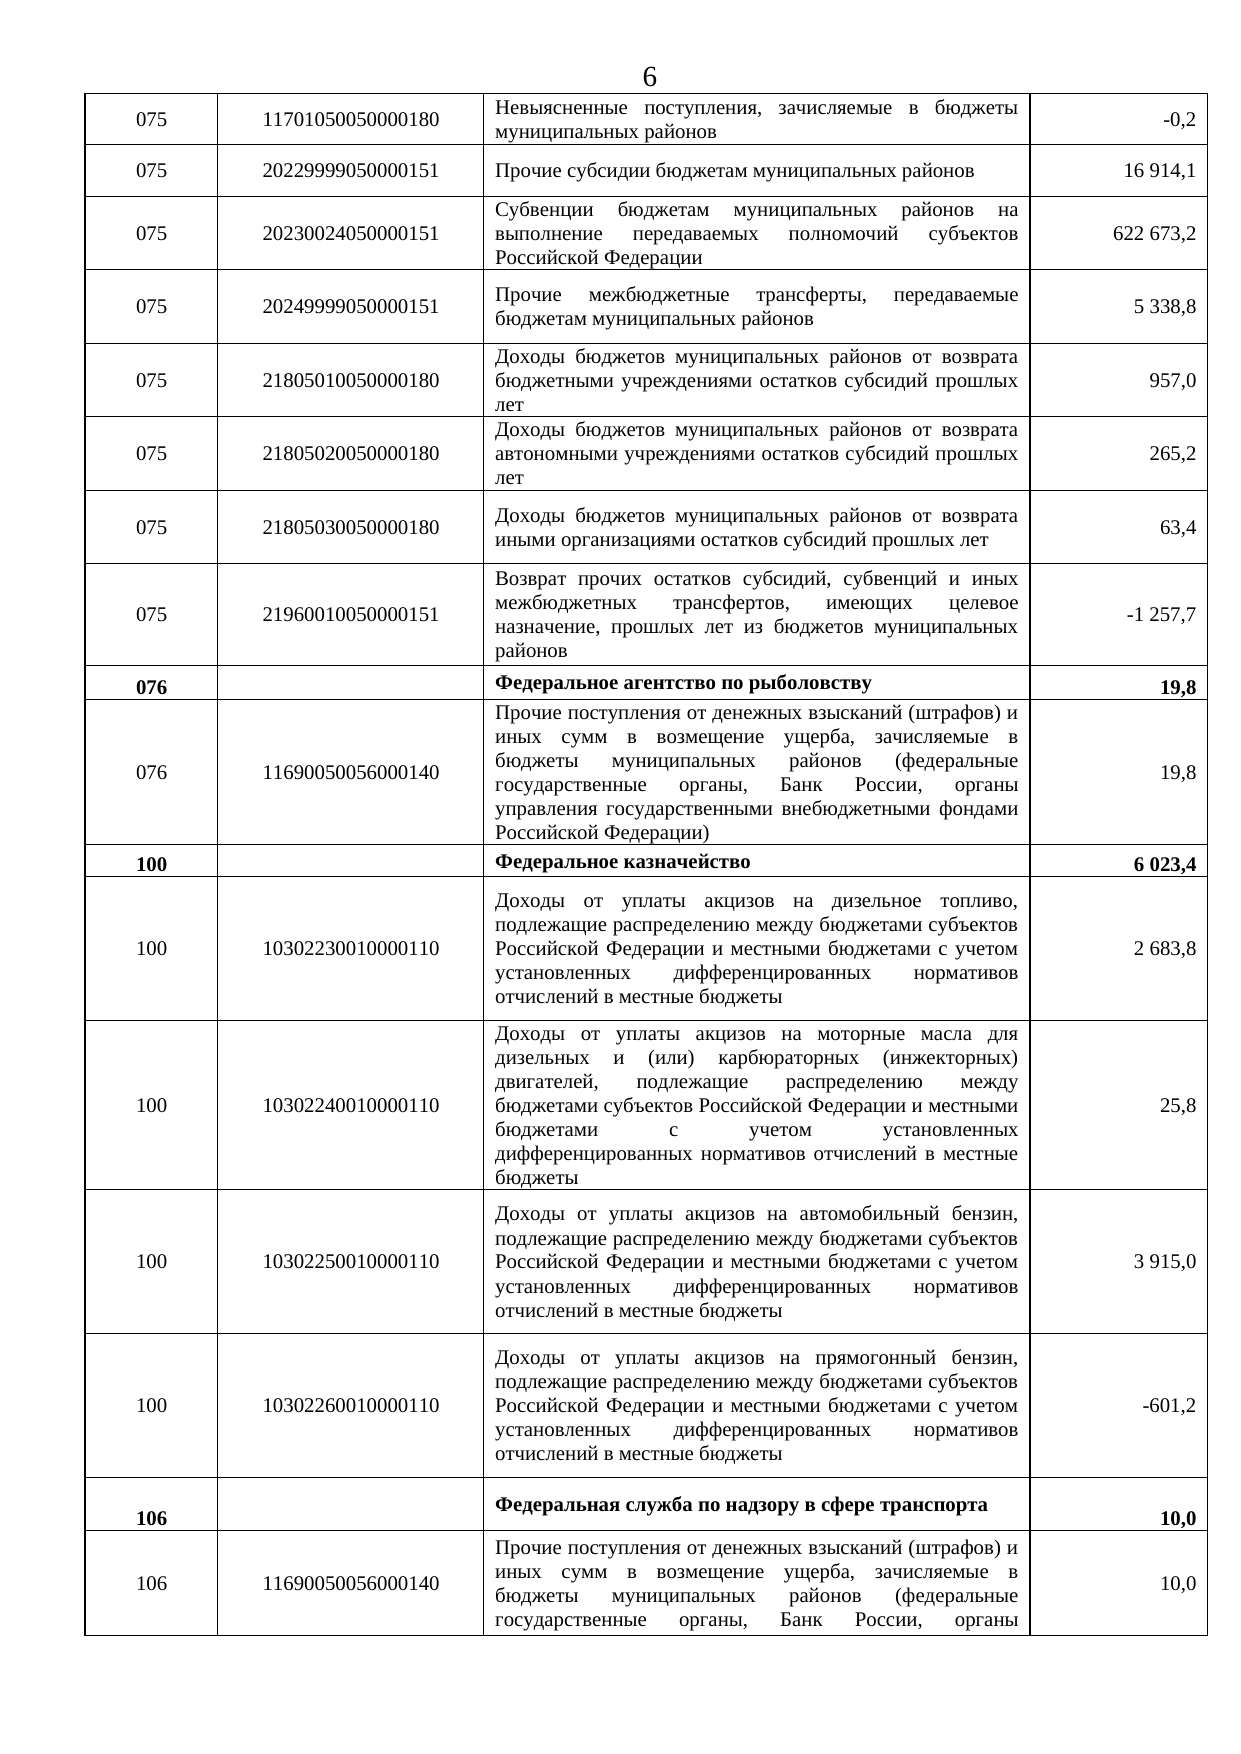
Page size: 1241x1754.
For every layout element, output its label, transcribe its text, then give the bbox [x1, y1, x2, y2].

table_cell Федеральное казначейство [484, 845, 1029, 876]
table_cell Субвенции бюджетам муниципальных районов на выполнение передаваемых полномочий субъектов Российской Федерации [484, 197, 1029, 269]
table_cell 100 [86, 1334, 217, 1477]
table_cell 100 [86, 845, 217, 876]
table_cell 63,4 [1031, 491, 1207, 563]
table_cell 19,8 [1031, 700, 1207, 844]
table_cell 10302240010000110 [218, 1021, 483, 1189]
table_cell 11701050050000180 [218, 94, 483, 144]
table_cell [218, 1478, 483, 1530]
table_cell 19,8 [1031, 666, 1207, 699]
table_cell Доходы бюджетов муниципальных районов от возврата автономными учреждениями остатков субсидий прошлых лет [484, 417, 1029, 489]
table_cell Федеральное агентство по рыболовству [484, 666, 1029, 699]
table_cell 11690050056000140 [218, 1531, 483, 1635]
table_cell 075 [86, 145, 217, 196]
table_cell Доходы от уплаты акцизов на дизельное топливо, подлежащие распределению между бюджетами субъектов Российской Федерации и местными бюджетами с учетом установленных дифференцированных нормативов отчислений в местные бюджеты [484, 877, 1029, 1020]
table_cell 10,0 [1031, 1531, 1207, 1635]
table_cell [218, 666, 483, 699]
table_cell -1 257,7 [1031, 564, 1207, 664]
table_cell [484, 1531, 1029, 1635]
table_cell 075 [86, 270, 217, 343]
table_cell Прочие субсидии бюджетам муниципальных районов [484, 145, 1029, 196]
table_cell 21960010050000151 [218, 564, 483, 664]
table_cell [218, 845, 483, 876]
table_cell 100 [86, 1190, 217, 1333]
table_cell 20230024050000151 [218, 197, 483, 269]
table_cell 106 [86, 1531, 217, 1635]
table_cell 20249999050000151 [218, 270, 483, 343]
table_cell 075 [86, 564, 217, 664]
table_cell Прочие межбюджетные трансферты, передаваемые бюджетам муниципальных районов [484, 270, 1029, 343]
table_cell 10302230010000110 [218, 877, 483, 1020]
table_cell -601,2 [1031, 1334, 1207, 1477]
table_cell 10302250010000110 [218, 1190, 483, 1333]
table_cell 265,2 [1031, 417, 1207, 489]
table_cell Невыясненные поступления, зачисляемые в бюджеты муниципальных районов [484, 94, 1029, 144]
table_cell -0,2 [1031, 94, 1207, 144]
table_cell 106 [86, 1478, 217, 1530]
table_cell 6 023,4 [1031, 845, 1207, 876]
table_cell 10302260010000110 [218, 1334, 483, 1477]
table_cell 3 915,0 [1031, 1190, 1207, 1333]
table_cell Возврат прочих остатков субсидий, субвенций и иных межбюджетных трансфертов, имеющих целевое назначение, прошлых лет из бюджетов муниципальных районов [484, 564, 1029, 664]
table_cell 5 338,8 [1031, 270, 1207, 343]
table_cell 076 [86, 700, 217, 844]
table_cell Федеральная служба по надзору в сфере транспорта [484, 1478, 1029, 1530]
table_cell 075 [86, 491, 217, 563]
table_cell 622 673,2 [1031, 197, 1207, 269]
table_cell 2 683,8 [1031, 877, 1207, 1020]
table_cell 075 [86, 197, 217, 269]
table_cell 11690050056000140 [218, 700, 483, 844]
table_cell 25,8 [1031, 1021, 1207, 1189]
table_cell Доходы бюджетов муниципальных районов от возврата бюджетными учреждениями остатков субсидий прошлых лет [484, 344, 1029, 416]
table_cell Доходы бюджетов муниципальных районов от возврата иными организациями остатков субсидий прошлых лет [484, 491, 1029, 563]
table_cell 075 [86, 94, 217, 144]
table_cell 100 [86, 1021, 217, 1189]
table_cell 076 [86, 666, 217, 699]
table_cell 075 [86, 344, 217, 416]
table_cell Доходы от уплаты акцизов на прямогонный бензин, подлежащие распределению между бюджетами субъектов Российской Федерации и местными бюджетами с учетом установленных дифференцированных нормативов отчислений в местные бюджеты [484, 1334, 1029, 1477]
table_cell 075 [86, 417, 217, 489]
table_cell 21805010050000180 [218, 344, 483, 416]
table_cell 10,0 [1031, 1478, 1207, 1530]
table_cell 21805030050000180 [218, 491, 483, 563]
table_cell 100 [86, 877, 217, 1020]
table_cell 957,0 [1031, 344, 1207, 416]
table_cell 21805020050000180 [218, 417, 483, 489]
table_cell 20229999050000151 [218, 145, 483, 196]
table_cell Доходы от уплаты акцизов на автомобильный бензин, подлежащие распределению между бюджетами субъектов Российской Федерации и местными бюджетами с учетом установленных дифференцированных нормативов отчислений в местные бюджеты [484, 1190, 1029, 1333]
table_cell 16 914,1 [1031, 145, 1207, 196]
table_cell Доходы от уплаты акцизов на моторные масла для дизельных и (или) карбюраторных (инжекторных) двигателей, подлежащие распределению между бюджетами субъектов Российской Федерации и местными бюджетами с учетом установленных дифференцированных нормативов отчислений в местные бюджеты [484, 1021, 1029, 1189]
